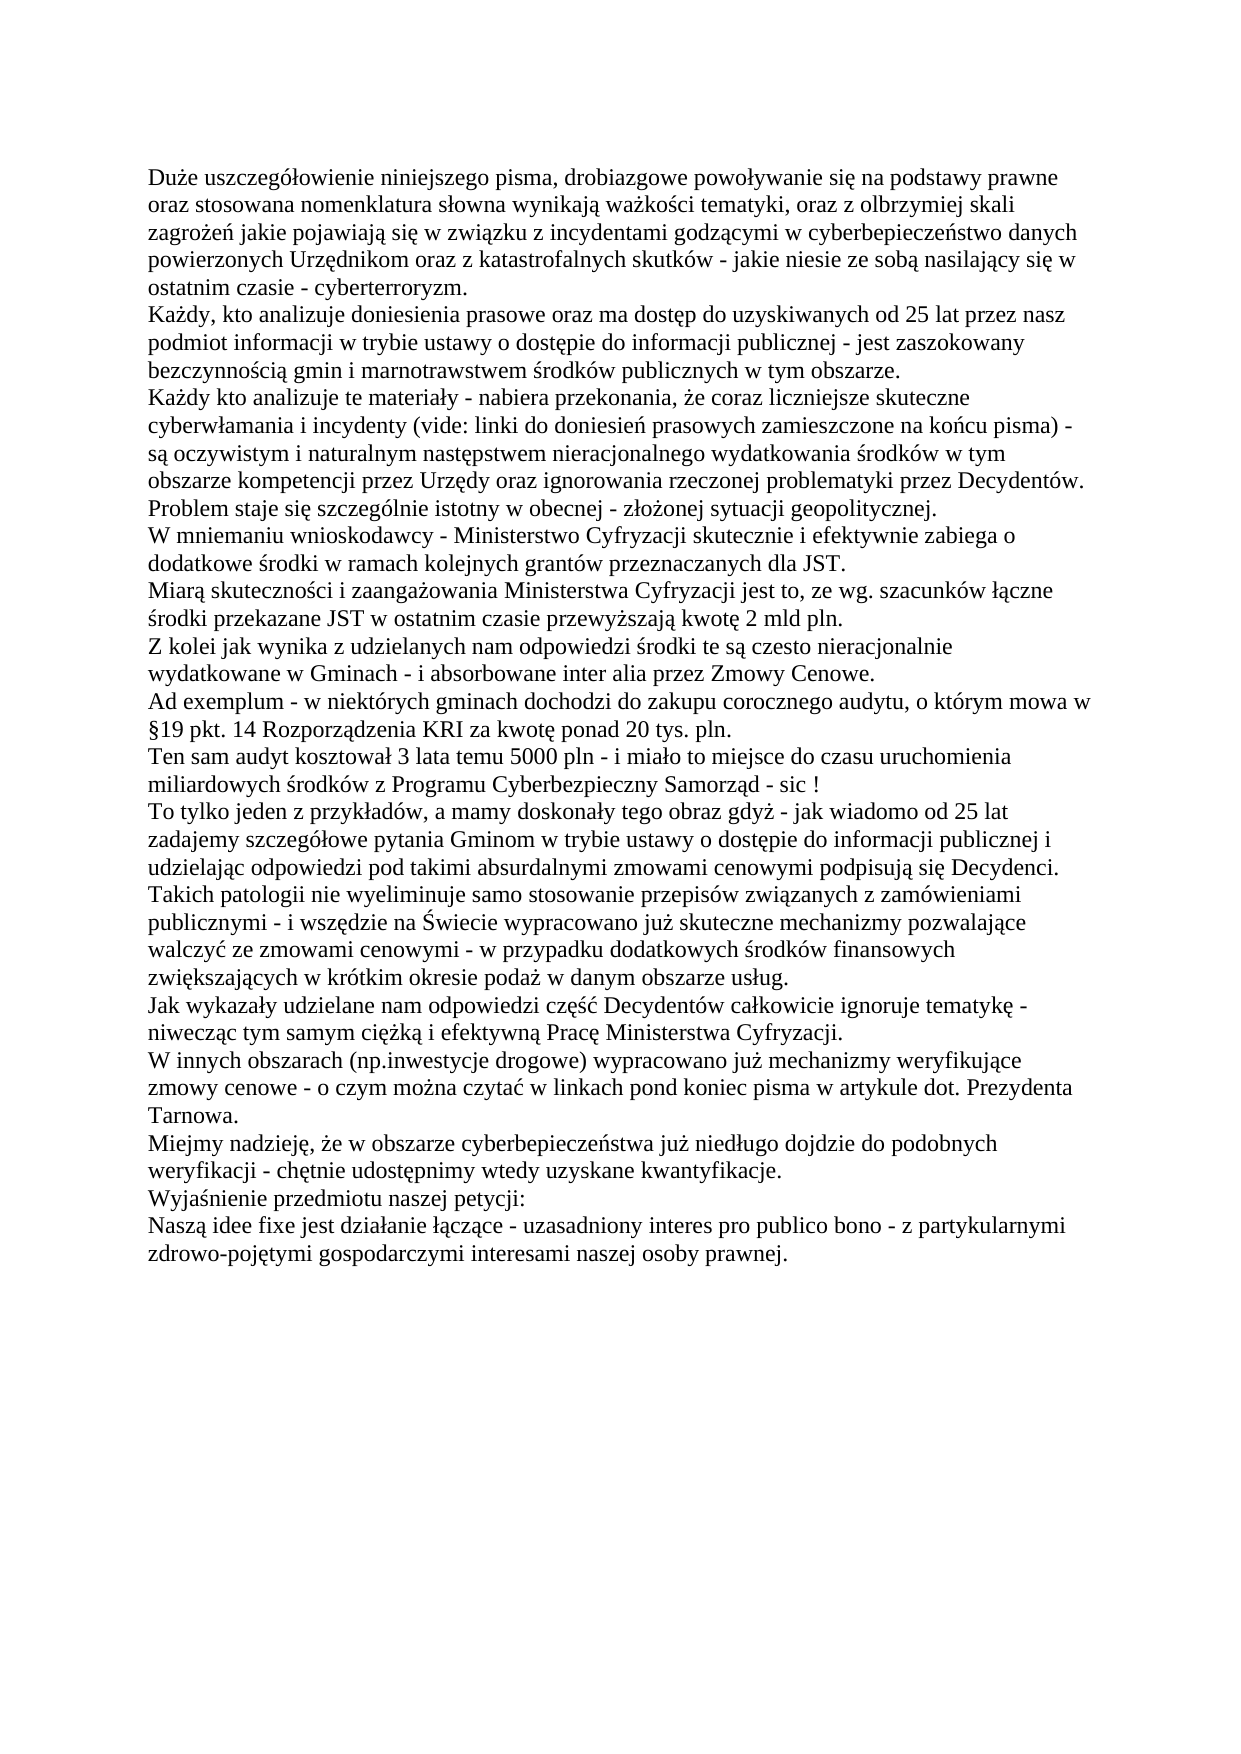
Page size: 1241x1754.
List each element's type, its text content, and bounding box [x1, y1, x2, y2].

text Z kolei jak wynika z udzielanych nam odpowiedzi środki te są czesto nieracjonalnie wydatkowane w Gminach - i absorbowane inter alia przez Zmowy Cenowe. [148, 632, 1093, 687]
text To tylko jeden z przykładów, a mamy doskonały tego obraz gdyż - jak wiadomo od 25 lat zadajemy szczegółowe pytania Gminom w trybie ustawy o dostępie do informacji publicznej i udzielając odpowiedzi pod takimi absurdalnymi zmowami cenowymi podpisują się Decydenci. [148, 797, 1093, 880]
text Naszą idee fixe jest działanie łączące - uzasadniony interes pro publico bono - z partykularnymi zdrowo-pojętymi gospodarczymi interesami naszej osoby prawnej. [148, 1211, 1093, 1267]
text Ad exemplum - w niektórych gminach dochodzi do zakupu corocznego audytu, o którym mowa w §19 pkt. 14 Rozporządzenia KRI za kwotę ponad 20 tys. pln. [148, 687, 1093, 742]
text W mniemaniu wnioskodawcy - Ministerstwo Cyfryzacji skutecznie i efektywnie zabiega o dodatkowe środki w ramach kolejnych grantów przeznaczanych dla JST. [148, 521, 1093, 577]
text Jak wykazały udzielane nam odpowiedzi część Decydentów całkowicie ignoruje tematykę - niwecząc tym samym ciężką i efektywną Pracę Ministerstwa Cyfryzacji. [148, 991, 1093, 1046]
text Duże uszczegółowienie niniejszego pisma, drobiazgowe powoływanie się na podstawy prawne oraz stosowana nomenklatura słowna wynikają ważkości tematyki, oraz z olbrzymiej skali zagrożeń jakie pojawiają się w związku z incydentami godzącymi w cyberbepieczeństwo danych powierzonych Urzędnikom oraz z katastrofalnych skutków - jakie niesie ze sobą nasilający się w ostatnim czasie - cyberterroryzm. [148, 162, 1093, 301]
text Miejmy nadzieję, że w obszarze cyberbepieczeństwa już niedługo dojdzie do podobnych weryfikacji - chętnie udostępnimy wtedy uzyskane kwantyfikacje. [148, 1129, 1093, 1184]
text W innych obszarach (np.inwestycje drogowe) wypracowano już mechanizmy weryfikujące zmowy cenowe - o czym można czytać w linkach pond koniec pisma w artykule dot. Prezydenta Tarnowa. [148, 1046, 1093, 1129]
text Problem staje się szczególnie istotny w obecnej - złożonej sytuacji geopolitycznej. [148, 494, 1093, 521]
text Każdy, kto analizuje doniesienia prasowe oraz ma dostęp do uzyskiwanych od 25 lat przez nasz podmiot informacji w trybie ustawy o dostępie do informacji publicznej - jest zaszokowany bezczynnością gmin i marnotrawstwem środków publicznych w tym obszarze. [148, 301, 1093, 383]
text Wyjaśnienie przedmiotu naszej petycji: [148, 1184, 1093, 1211]
text Każdy kto analizuje te materiały - nabiera przekonania, że coraz liczniejsze skuteczne cyberwłamania i incydenty (vide: linki do doniesień prasowych zamieszczone na końcu pisma) - są oczywistym i naturalnym następstwem nieracjonalnego wydatkowania środków w tym obszarze kompetencji przez Urzędy oraz ignorowania rzeczonej problematyki przez Decydentów. [148, 383, 1093, 494]
text Miarą skuteczności i zaangażowania Ministerstwa Cyfryzacji jest to, ze wg. szacunków łączne środki przekazane JST w ostatnim czasie przewyższają kwotę 2 mld pln. [148, 577, 1093, 632]
text Takich patologii nie wyeliminuje samo stosowanie przepisów związanych z zamówieniami publicznymi - i wszędzie na Świecie wypracowano już skuteczne mechanizmy pozwalające walczyć ze zmowami cenowymi - w przypadku dodatkowych środków finansowych zwiększających w krótkim okresie podaż w danym obszarze usług. [148, 880, 1093, 991]
text Ten sam audyt kosztował 3 lata temu 5000 pln - i miało to miejsce do czasu uruchomienia miliardowych środków z Programu Cyberbezpieczny Samorząd - sic ! [148, 742, 1093, 797]
